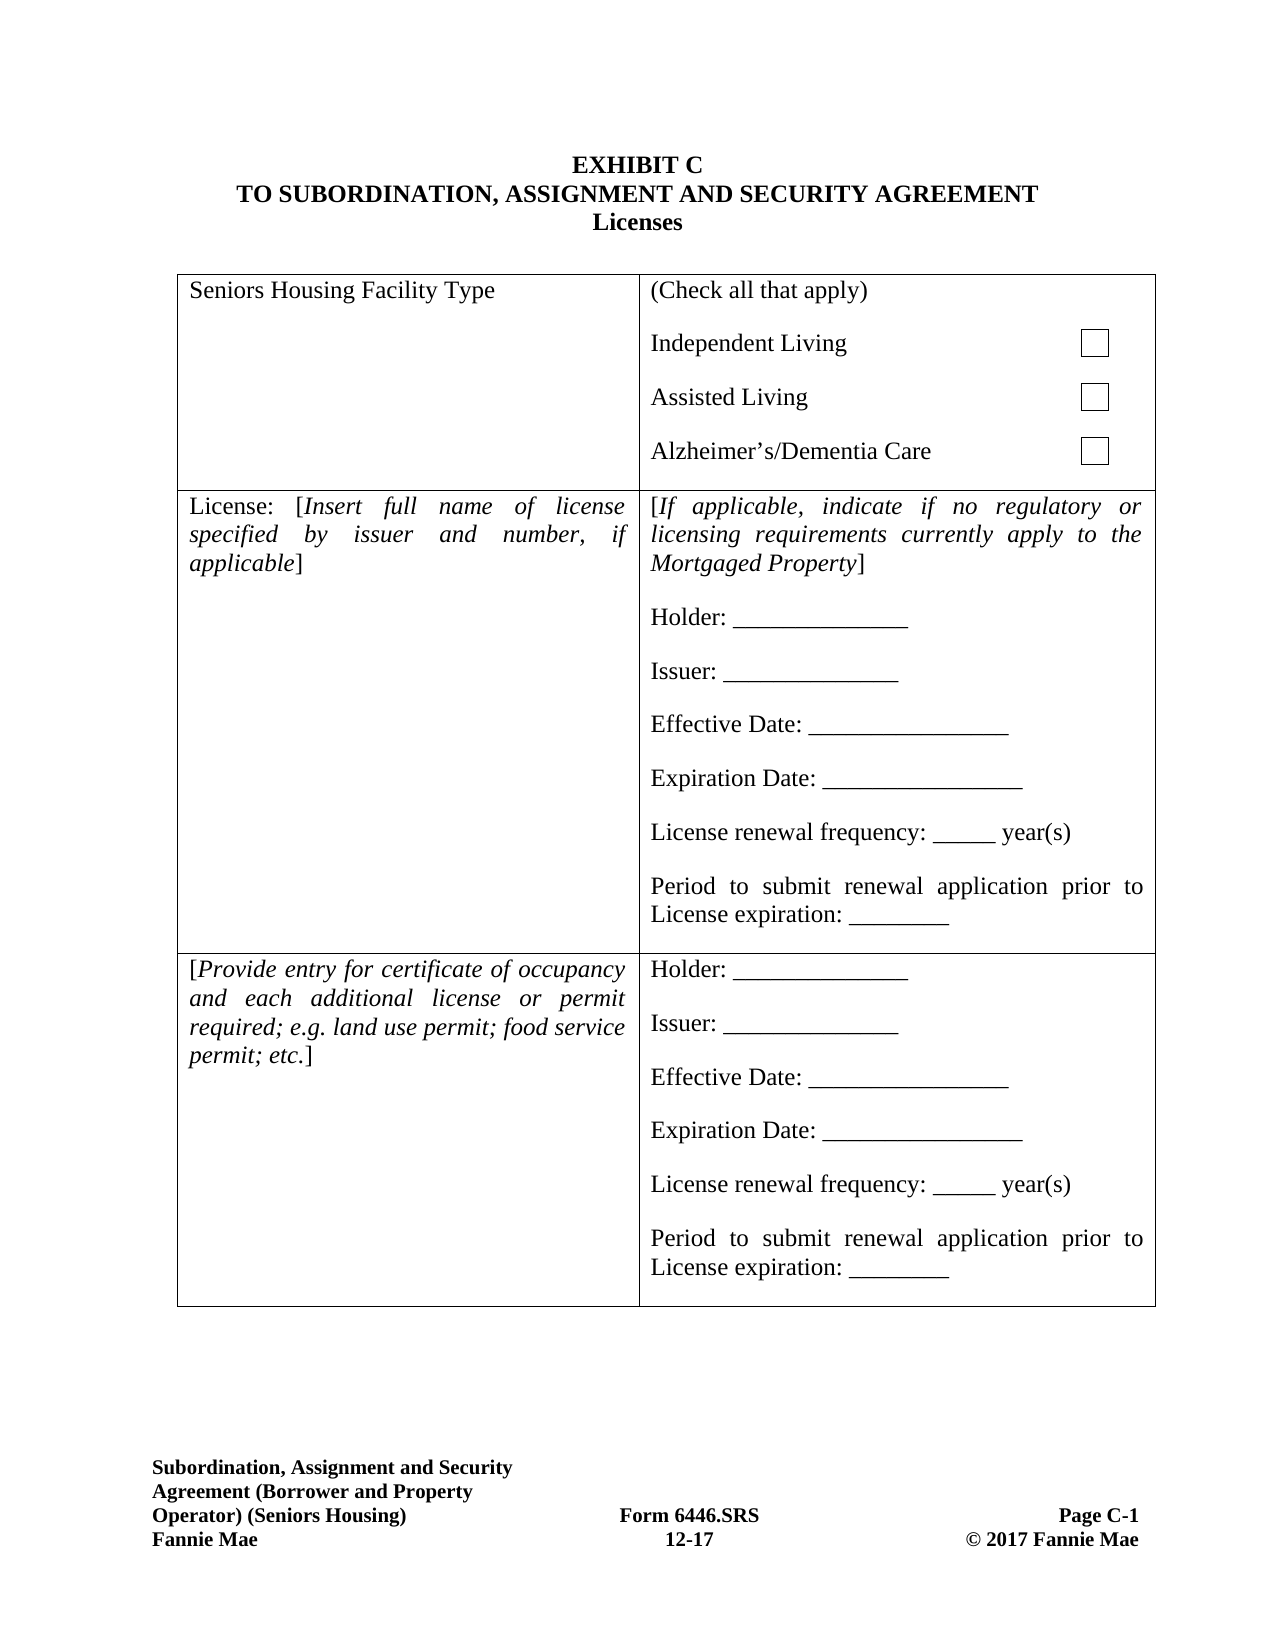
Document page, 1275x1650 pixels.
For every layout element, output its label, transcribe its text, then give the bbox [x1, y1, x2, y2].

text Licenses [150, 207, 1125, 236]
text EXHIBIT C [150, 150, 1125, 179]
table_header (Check all that apply) Independent Living Assisted Living Alzheimer’s/Dementia Care [640, 275, 1155, 490]
table_header Seniors Housing Facility Type [178, 275, 639, 490]
table_cell Holder: ______________ Issuer: ______________ Effective Date: ________________ Expiration Date: ________________ License renewal frequency: _____ year(s) Period to submit renewal application prior to License expiration: ________ [640, 954, 1155, 1306]
table_cell License: [Insert full name of license specified by issuer and number, if applicable] [178, 491, 639, 953]
text TO SUBORDINATION, ASSIGNMENT AND SECURITY AGREEMENT [150, 179, 1125, 207]
table_cell [If applicable, indicate if no regulatory or licensing requirements currently apply to the Mortgaged Property] Holder: ______________ Issuer: ______________ Effective Date: ________________ Expiration Date: ________________ License renewal frequency: _____ year(s) Period to submit renewal application prior to License expiration: ________ [640, 491, 1155, 953]
table_cell [Provide entry for certificate of occupancy and each additional license or permit required; e.g. land use permit; food service permit; etc.] [178, 954, 639, 1306]
